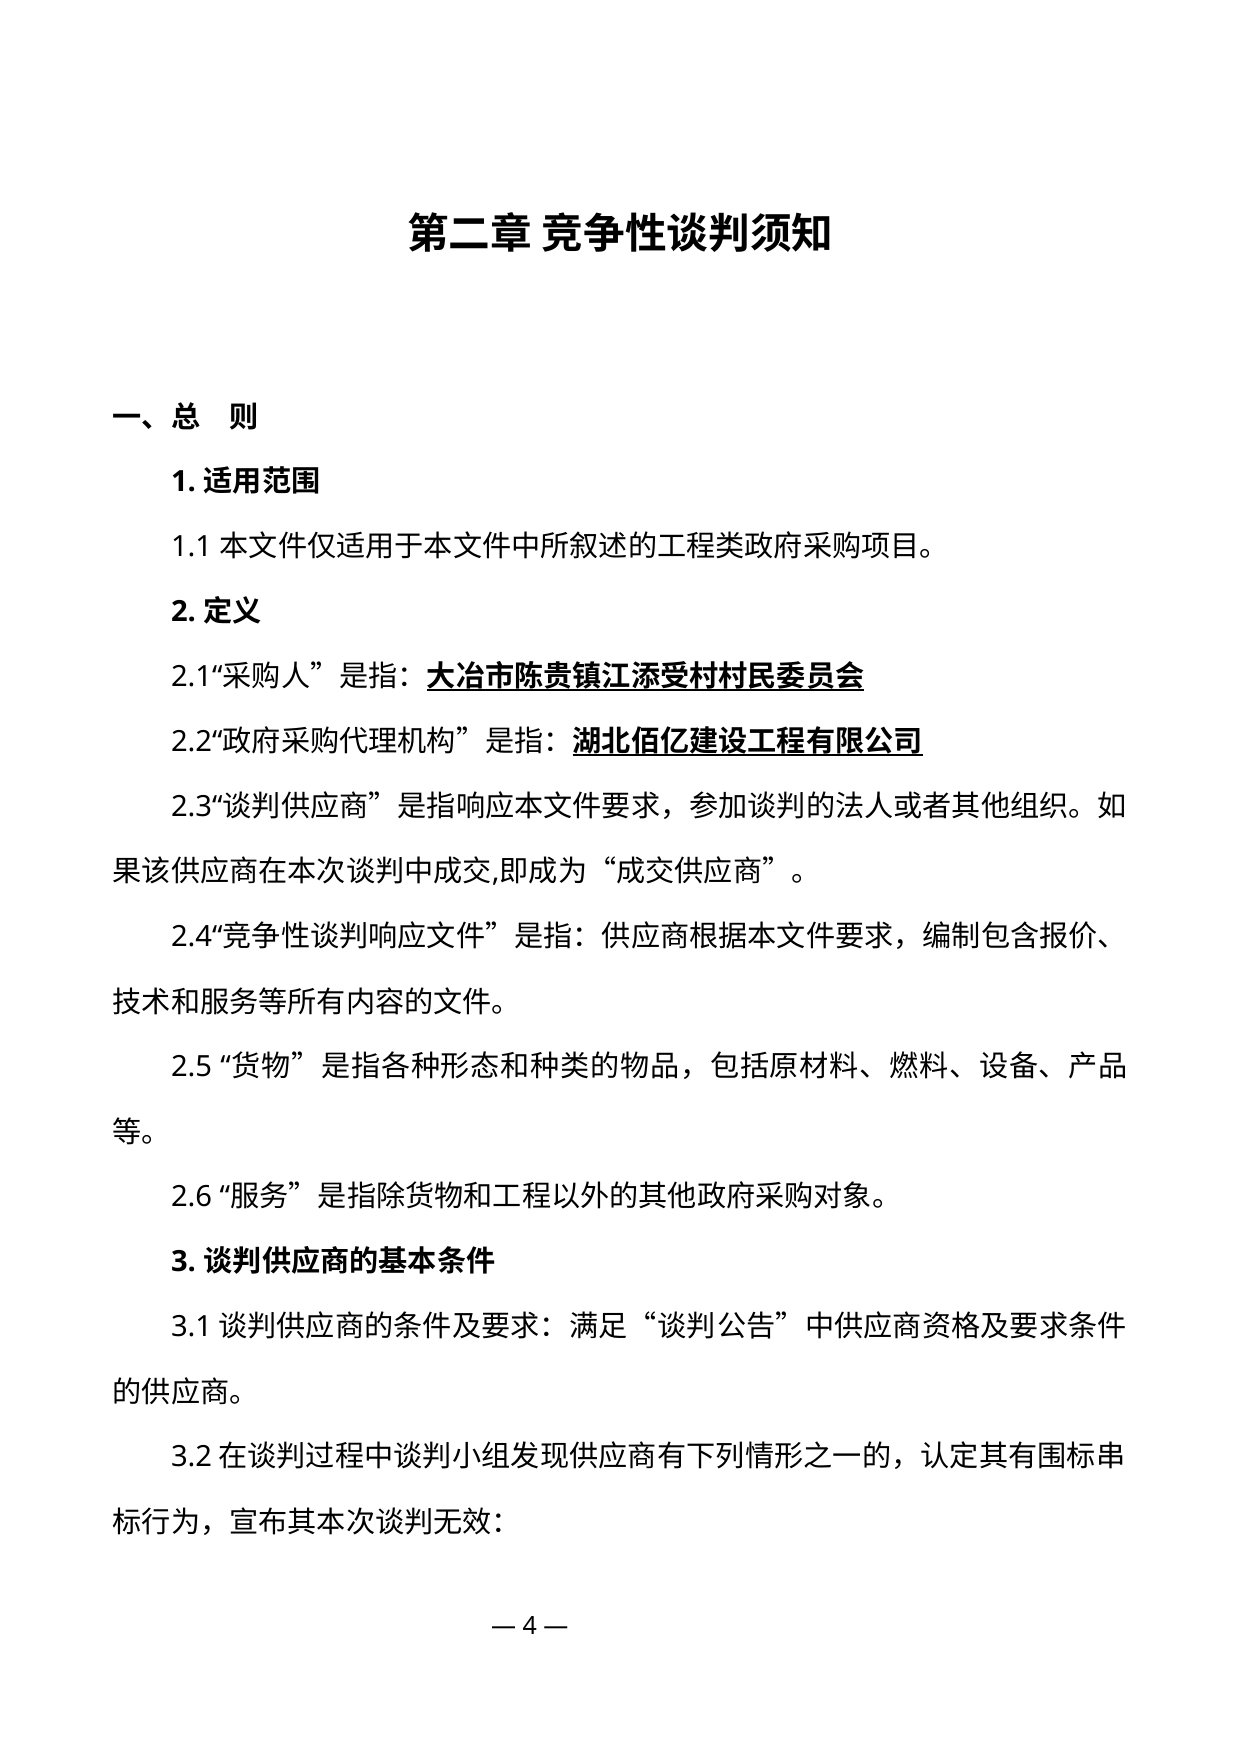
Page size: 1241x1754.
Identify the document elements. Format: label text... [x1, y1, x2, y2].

subtitle 第二章 竞争性谈判须知 [112, 197, 1128, 262]
text 2. 定义 [112, 577, 1128, 642]
text 3.2在谈判过程中谈判小组发现供应商有下列情形之一的，认定其有围标串标行为，宣布其本次谈判无效： [112, 1422, 1128, 1552]
text 2.6 “服务”是指除货物和工程以外的其他政府采购对象。 [112, 1162, 1128, 1227]
text 2.1“采购人”是指：大冶市陈贵镇江添受村村民委员会 [112, 642, 1128, 707]
text 2.4“竞争性谈判响应文件”是指：供应商根据本文件要求，编制包含报价、技术和服务等所有内容的文件。 [112, 902, 1128, 1032]
text 一、总 则 [112, 382, 1128, 447]
text 3.1谈判供应商的条件及要求：满足“谈判公告”中供应商资格及要求条件的供应商。 [112, 1292, 1128, 1422]
text 1.1 本文件仅适用于本文件中所叙述的工程类政府采购项目。 [112, 512, 1128, 577]
text 2.2“政府采购代理机构”是指：湖北佰亿建设工程有限公司 [112, 707, 1128, 772]
text 1. 适用范围 [112, 447, 1128, 512]
text 2.5 “货物”是指各种形态和种类的物品，包括原材料、燃料、设备、产品等。 [112, 1032, 1128, 1162]
text 2.3“谈判供应商”是指响应本文件要求，参加谈判的法人或者其他组织。如果该供应商在本次谈判中成交,即成为“成交供应商”。 [112, 772, 1128, 902]
text 3. 谈判供应商的基本条件 [112, 1227, 1128, 1292]
